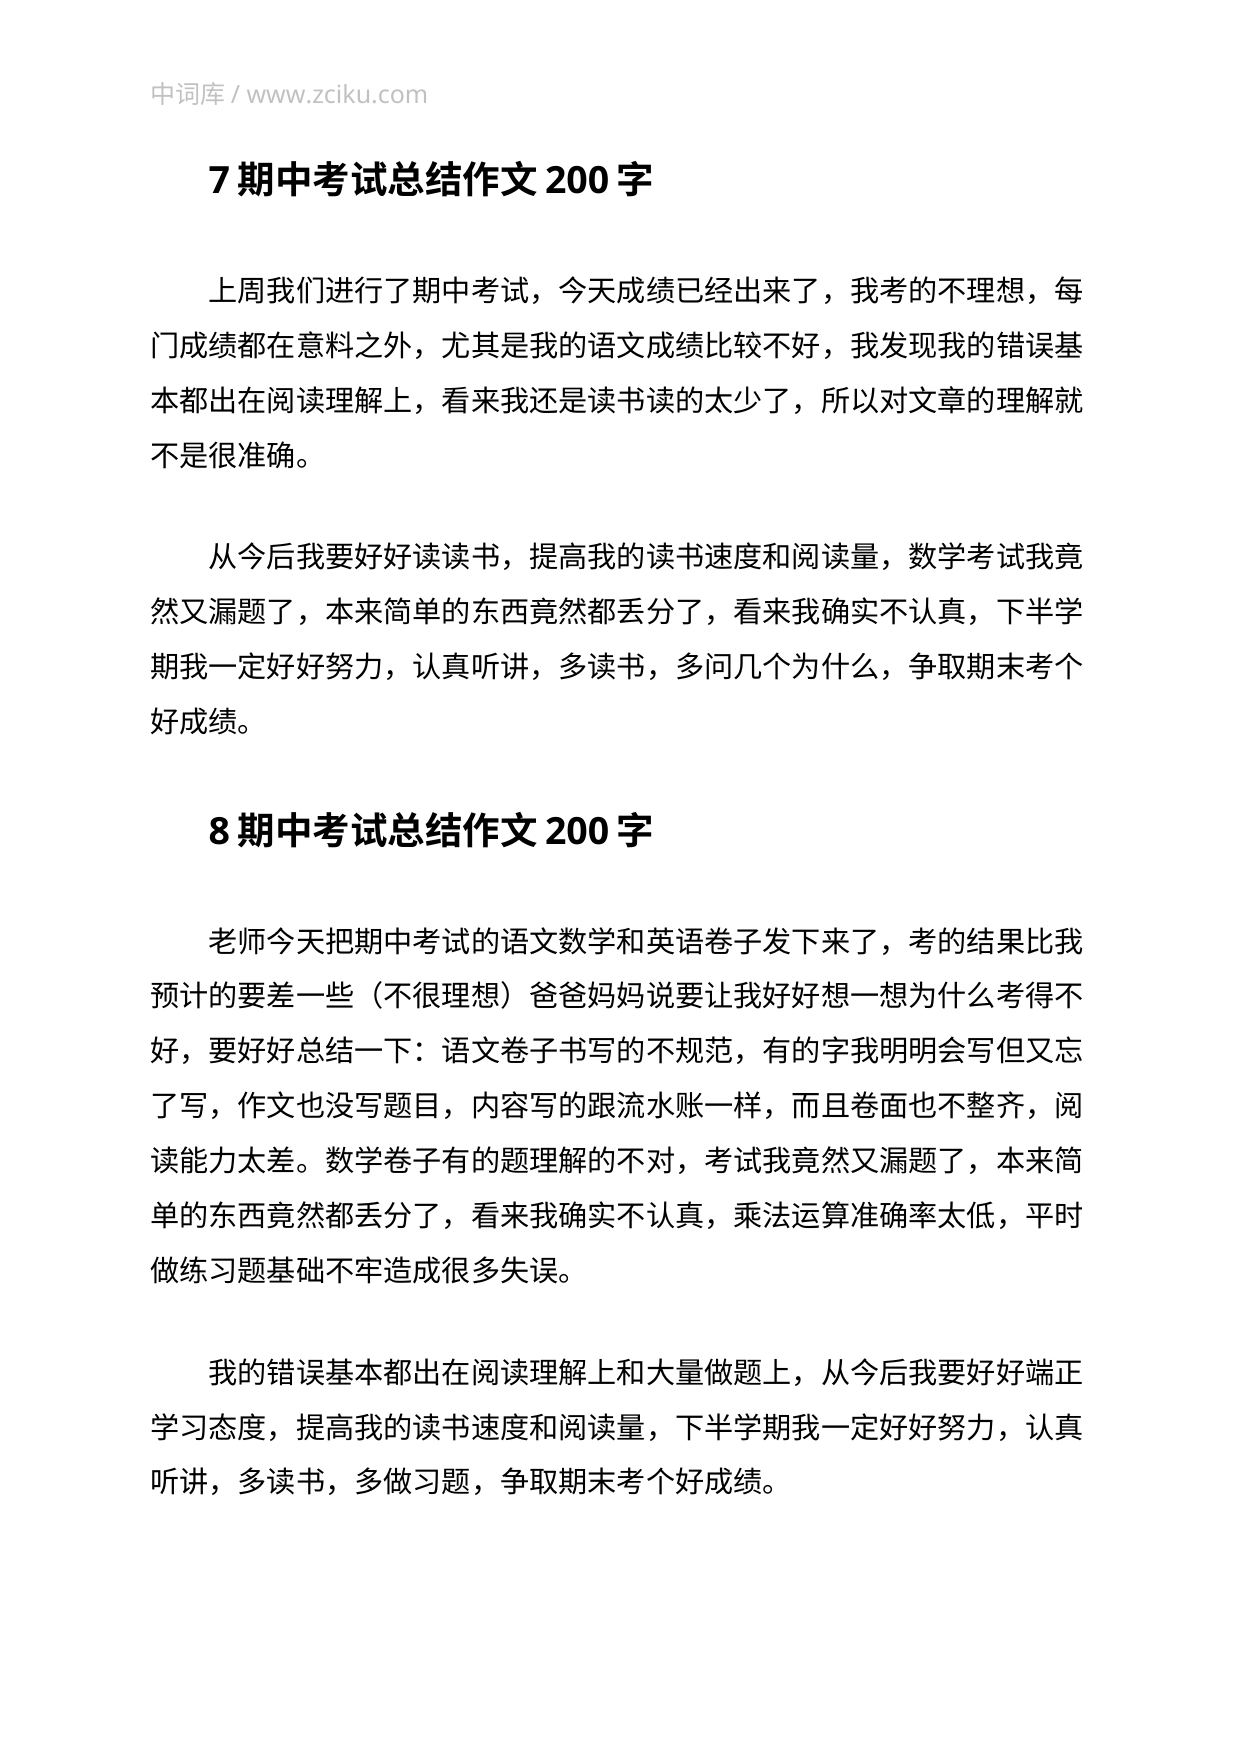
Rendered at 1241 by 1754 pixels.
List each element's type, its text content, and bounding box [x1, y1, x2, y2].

text 老师今天把期中考试的语文数学和英语卷子发下来了，考的结果比我预计的要差一些（不很理想）爸爸妈妈说要让我好好想一想为什么考得不好，要好好总结一下：语文卷子书写的不规范，有的字我明明会写但又忘了写，作文也没写题目，内容写的跟流水账一样，而且卷面也不整齐，阅读能力太差。数学卷子有的题理解的不对，考试我竟然又漏题了，本来简单的东西竟然都丢分了，看来我确实不认真，乘法运算准确率太低，平时做练习题基础不牢造成很多失误。 [150, 918, 1090, 1290]
text 上周我们进行了期中考试，今天成绩已经出来了，我考的不理想，每门成绩都在意料之外，尤其是我的语文成绩比较不好，我发现我的错误基本都出在阅读理解上，看来我还是读书读的太少了，所以对文章的理解就不是很准确。 [150, 268, 1090, 474]
text 我的错误基本都出在阅读理解上和大量做题上，从今后我要好好端正学习态度，提高我的读书速度和阅读量，下半学期我一定好好努力，认真听讲，多读书，多做习题，争取期末考个好成绩。 [150, 1349, 1090, 1501]
text 8期中考试总结作文200字 [150, 801, 1090, 855]
text 从今后我要好好读读书，提高我的读书速度和阅读量，数学考试我竟然又漏题了，本来简单的东西竟然都丢分了，看来我确实不认真，下半学期我一定好好努力，认真听讲，多读书，多问几个为什么，争取期末考个好成绩。 [150, 534, 1090, 741]
text 7期中考试总结作文200字 [150, 150, 1090, 204]
